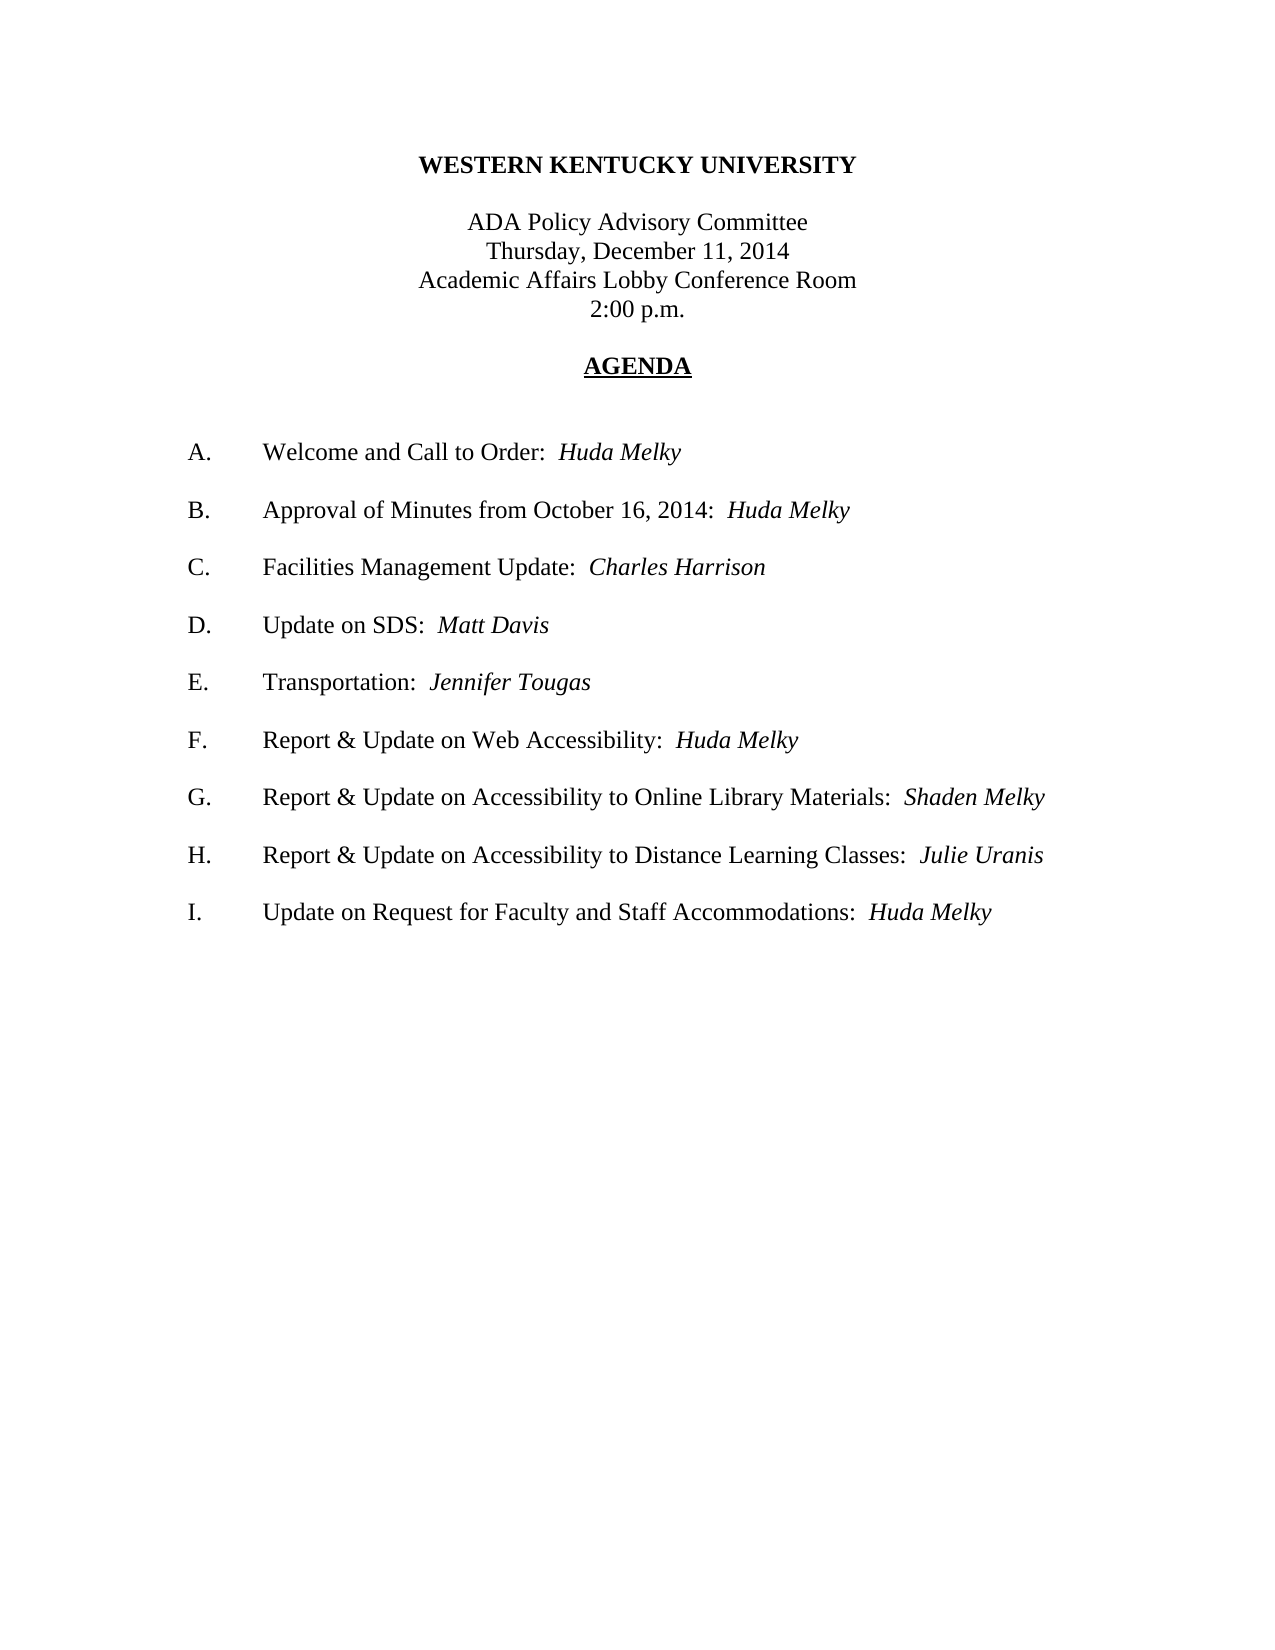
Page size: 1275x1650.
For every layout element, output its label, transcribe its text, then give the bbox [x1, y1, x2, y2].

text A. Welcome and Call to Order: Huda Melky [159, 437, 1087, 466]
text I. Update on Request for Faculty and Staff Accommodations: Huda Melky [187, 897, 1087, 926]
text E. Transportation: Jennifer Tougas [187, 667, 1087, 696]
text Academic Affairs Lobby Conference Room [187, 265, 1087, 294]
text Thursday, December 11, 2014 [187, 236, 1087, 265]
text Policy Advisory Committee [187, 207, 1087, 236]
text G. Report & Update on Accessibility to Online Library Materials: Shaden Melky [187, 782, 1087, 811]
text 2:00 p.m. [187, 294, 1087, 322]
text AGENDA [187, 351, 1087, 380]
text F. Report & Update on Web Accessibility: Huda Melky [187, 725, 1087, 754]
text D. Update on SDS: Matt Davis [187, 610, 1087, 639]
text C. Facilities Management Update: Charles Harrison [187, 552, 1087, 581]
text H. Report & Update on Accessibility to Distance Learning Classes: Julie Uranis [187, 840, 1087, 869]
text B. Approval of Minutes from October 16, 2014: Huda Melky [187, 495, 1087, 524]
